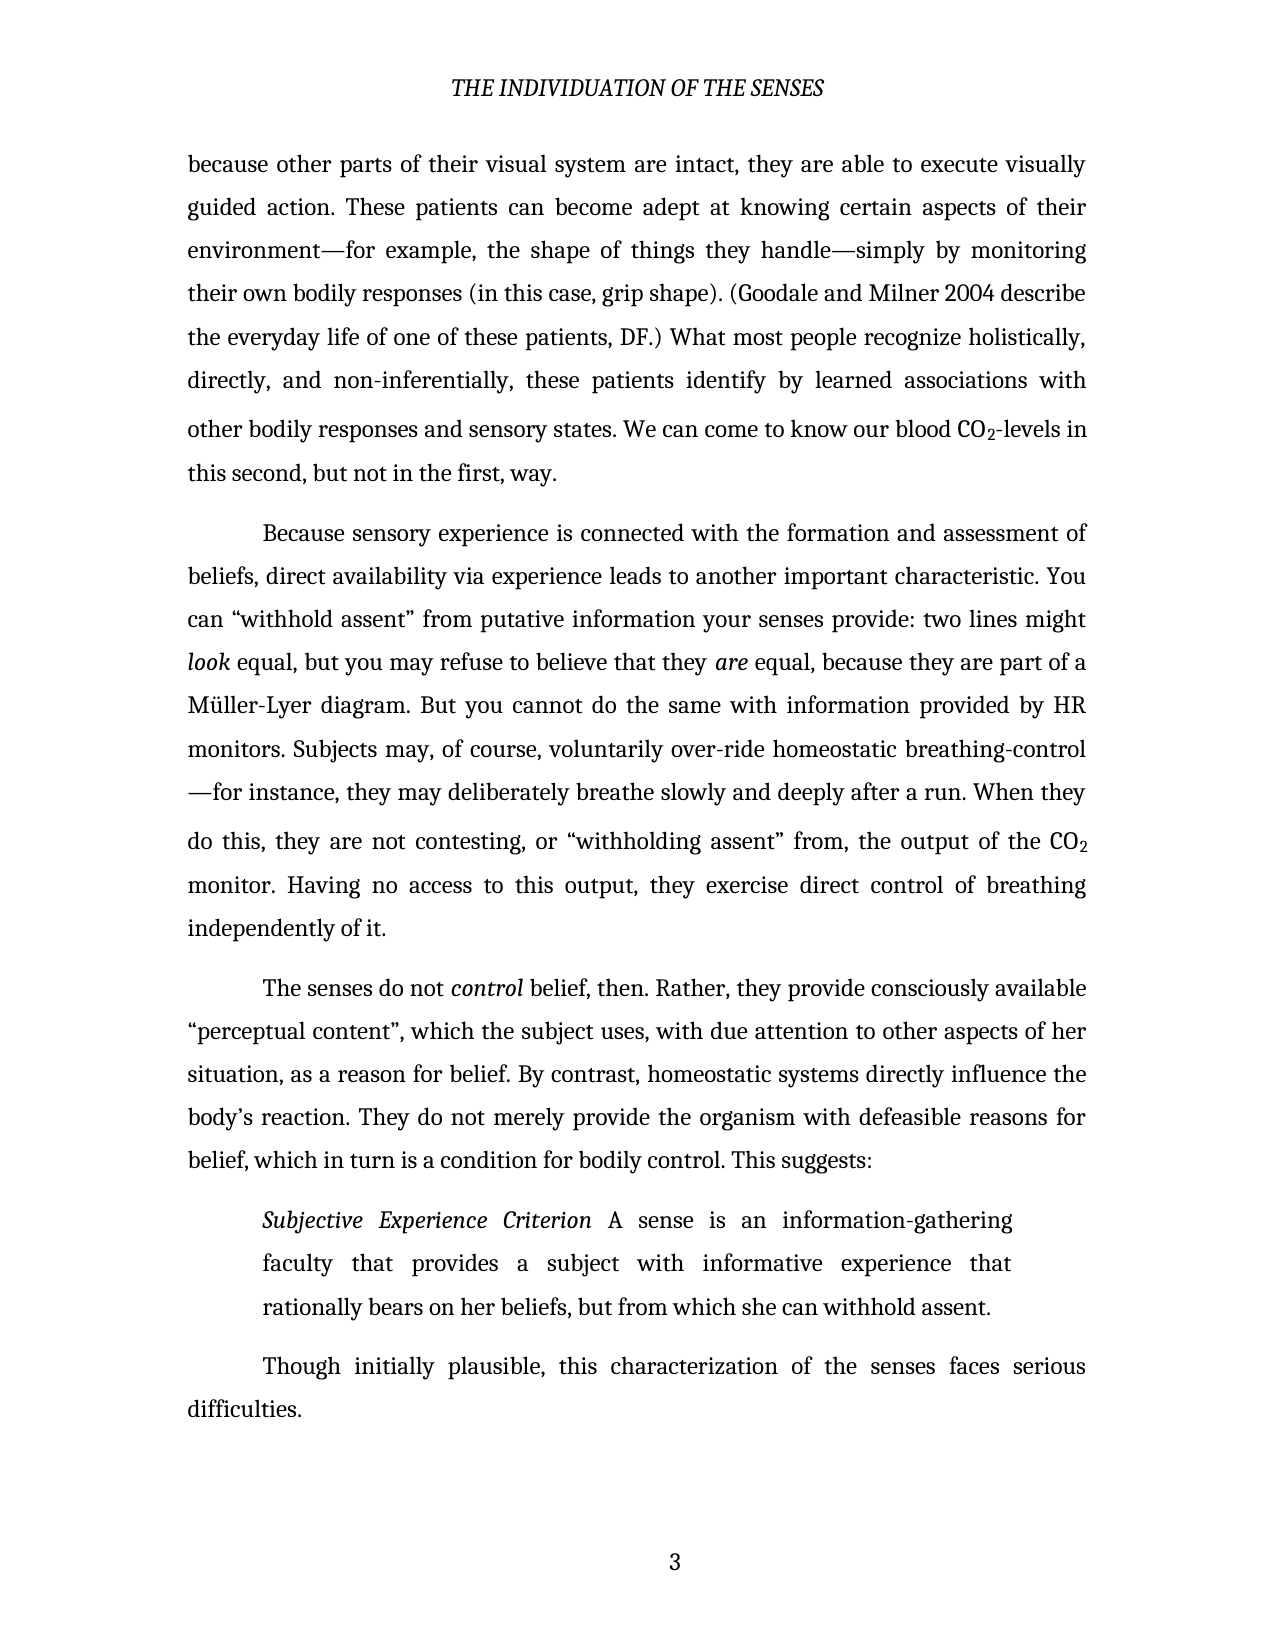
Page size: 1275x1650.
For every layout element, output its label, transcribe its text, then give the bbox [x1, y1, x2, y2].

text Because sensory experience is connected with the formation and assessment of beliefs, direct availability via experience leads to another important characteristic. You can “withhold assent” from putative information your senses provide: two lines might look equal, but you may refuse to believe that they are equal, because they are part of a Müller-Lyer diagram. But you cannot do the same with information provided by HR monitors. Subjects may, of course, voluntarily over-ride homeostatic breathing-control—for instance, they may deliberately breathe slowly and deeply after a run. When they do this, they are not contesting, or “withholding assent” from, the output of the CO2 monitor. Having no access to this output, they exercise direct control of breathing independently of it. [187, 519, 1087, 943]
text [187, 150, 1087, 488]
text The senses do not control belief, then. Rather, they provide consciously available “perceptual content”, which the subject uses, with due attention to other aspects of her situation, as a reason for belief. By contrast, homeostatic systems directly influence the body’s reaction. They do not merely provide the organism with defeasible reasons for belief, which in turn is a condition for bodily control. This suggests: [187, 974, 1087, 1175]
text Subjective Experience Criterion A sense is an information-gathering faculty that provides a subject with informative experience that rationally bears on her beliefs, but from which she can withhold assent. [262, 1206, 1012, 1321]
text Though initially plausible, this characterization of the senses faces serious difficulties. [187, 1352, 1087, 1424]
